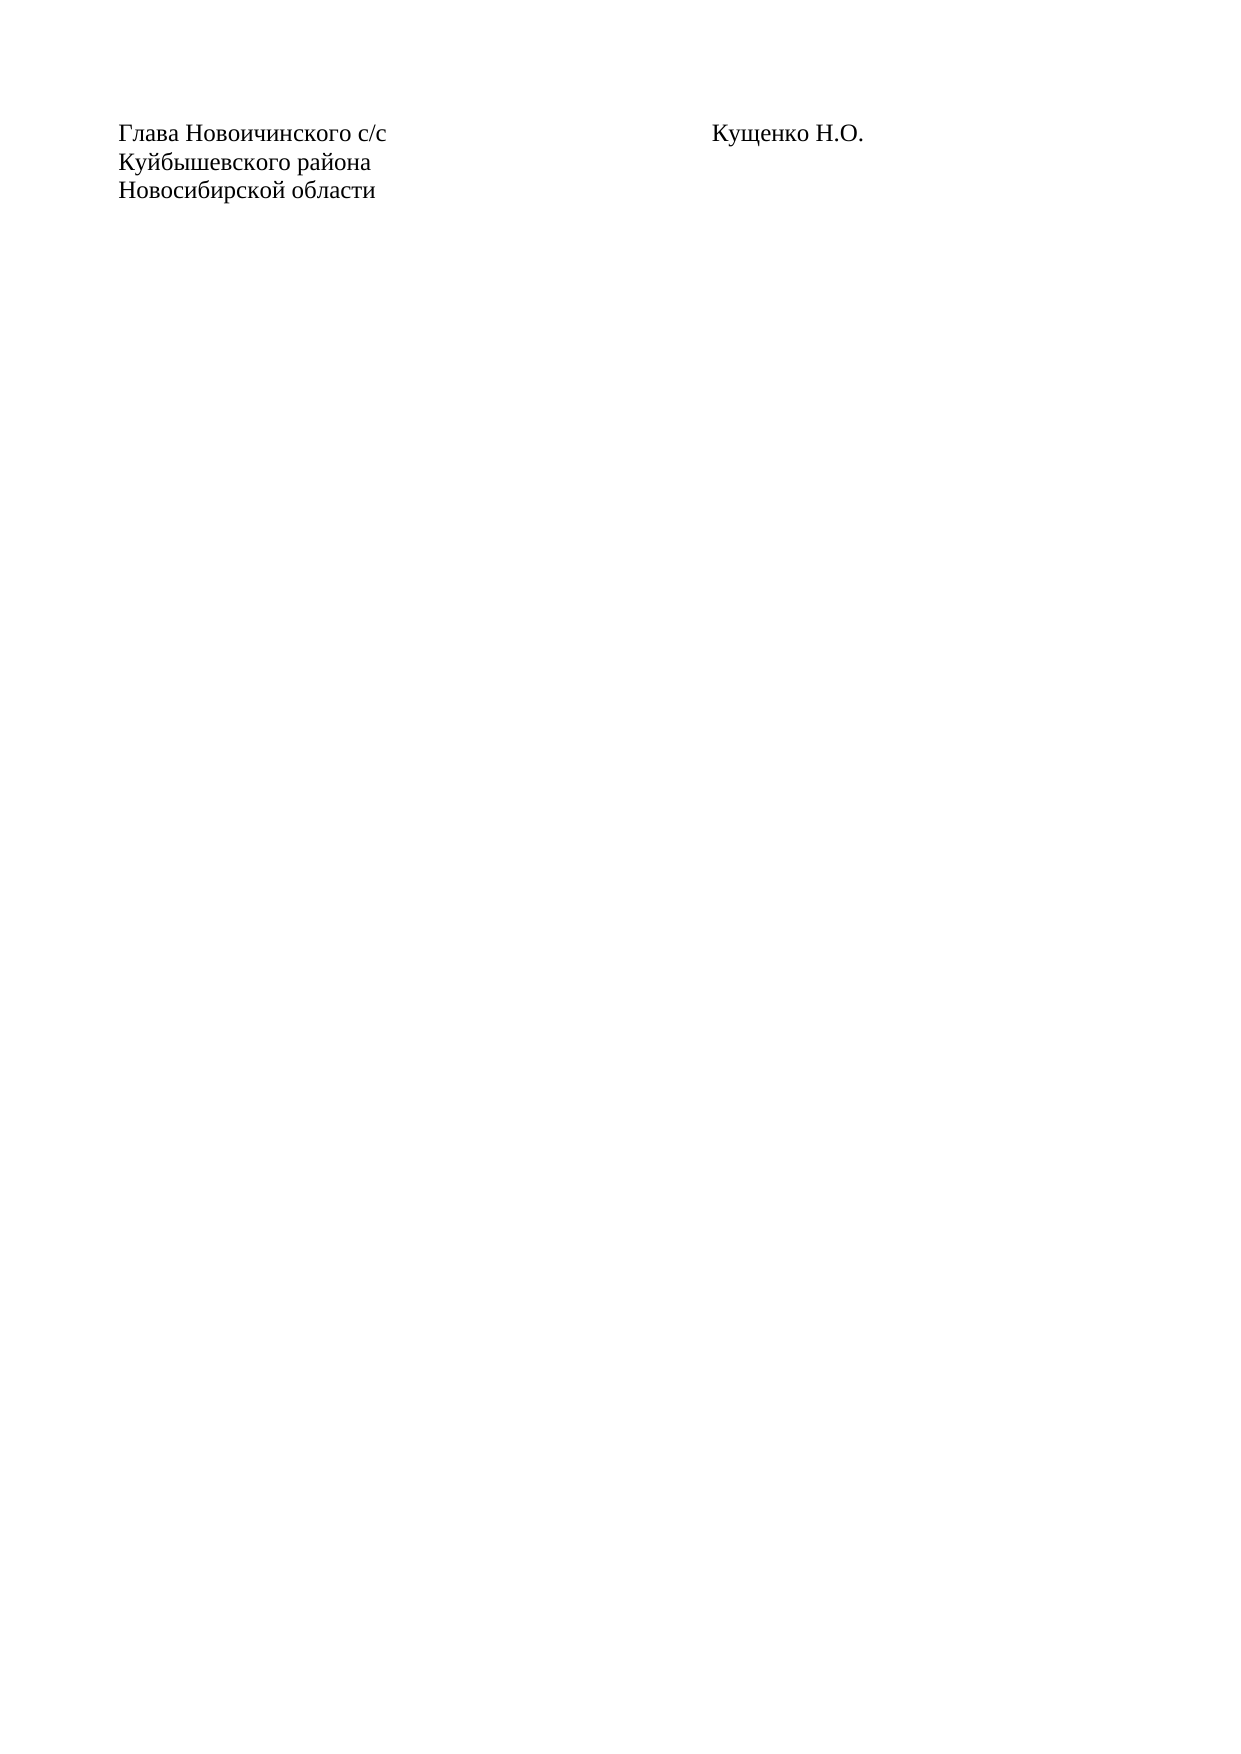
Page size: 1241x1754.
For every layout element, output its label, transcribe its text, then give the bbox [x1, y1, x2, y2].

text Куйбышевского района [118, 147, 1181, 176]
text Глава Новоичинского с/с Кущенко Н.О. [118, 118, 1181, 147]
text Новосибирской области [118, 176, 1181, 204]
